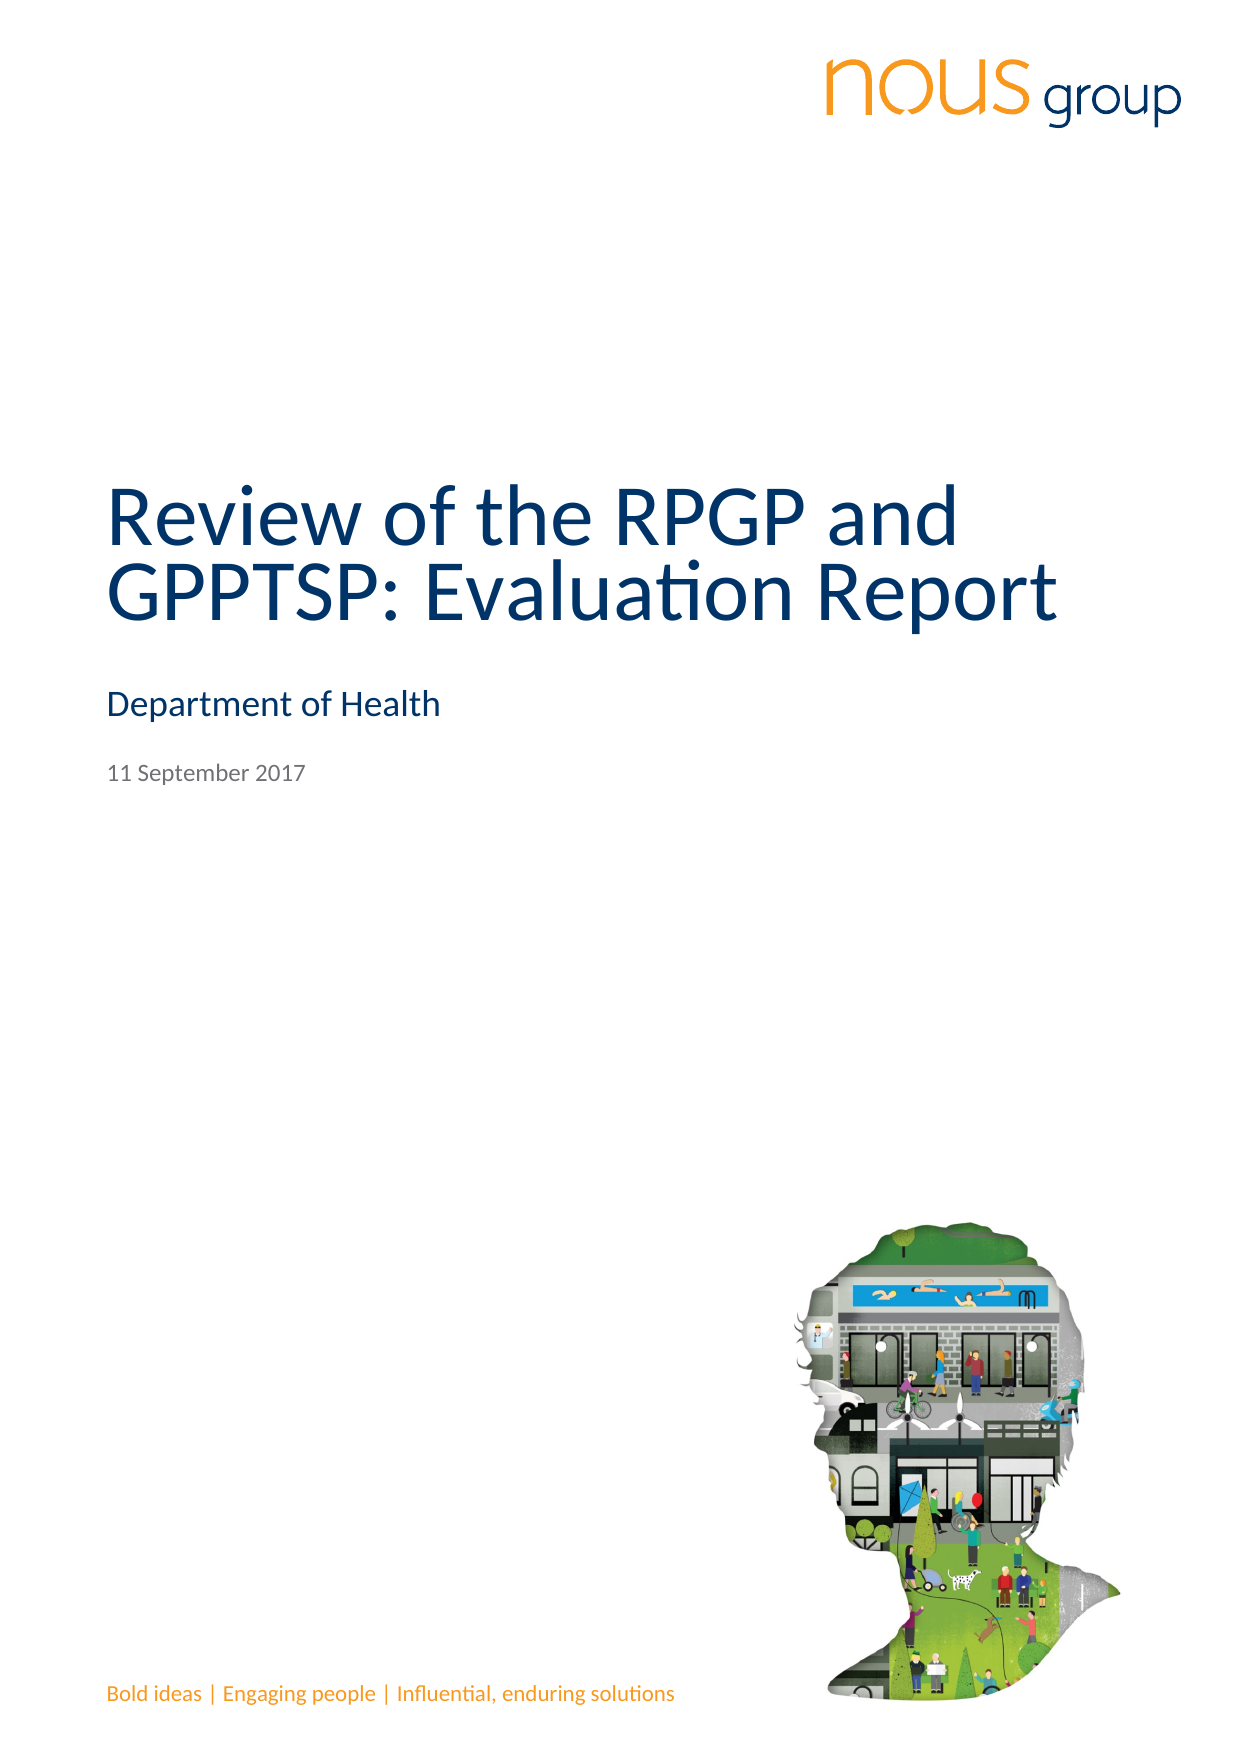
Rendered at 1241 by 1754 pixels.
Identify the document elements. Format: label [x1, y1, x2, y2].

picture [708, 1222, 1181, 1754]
